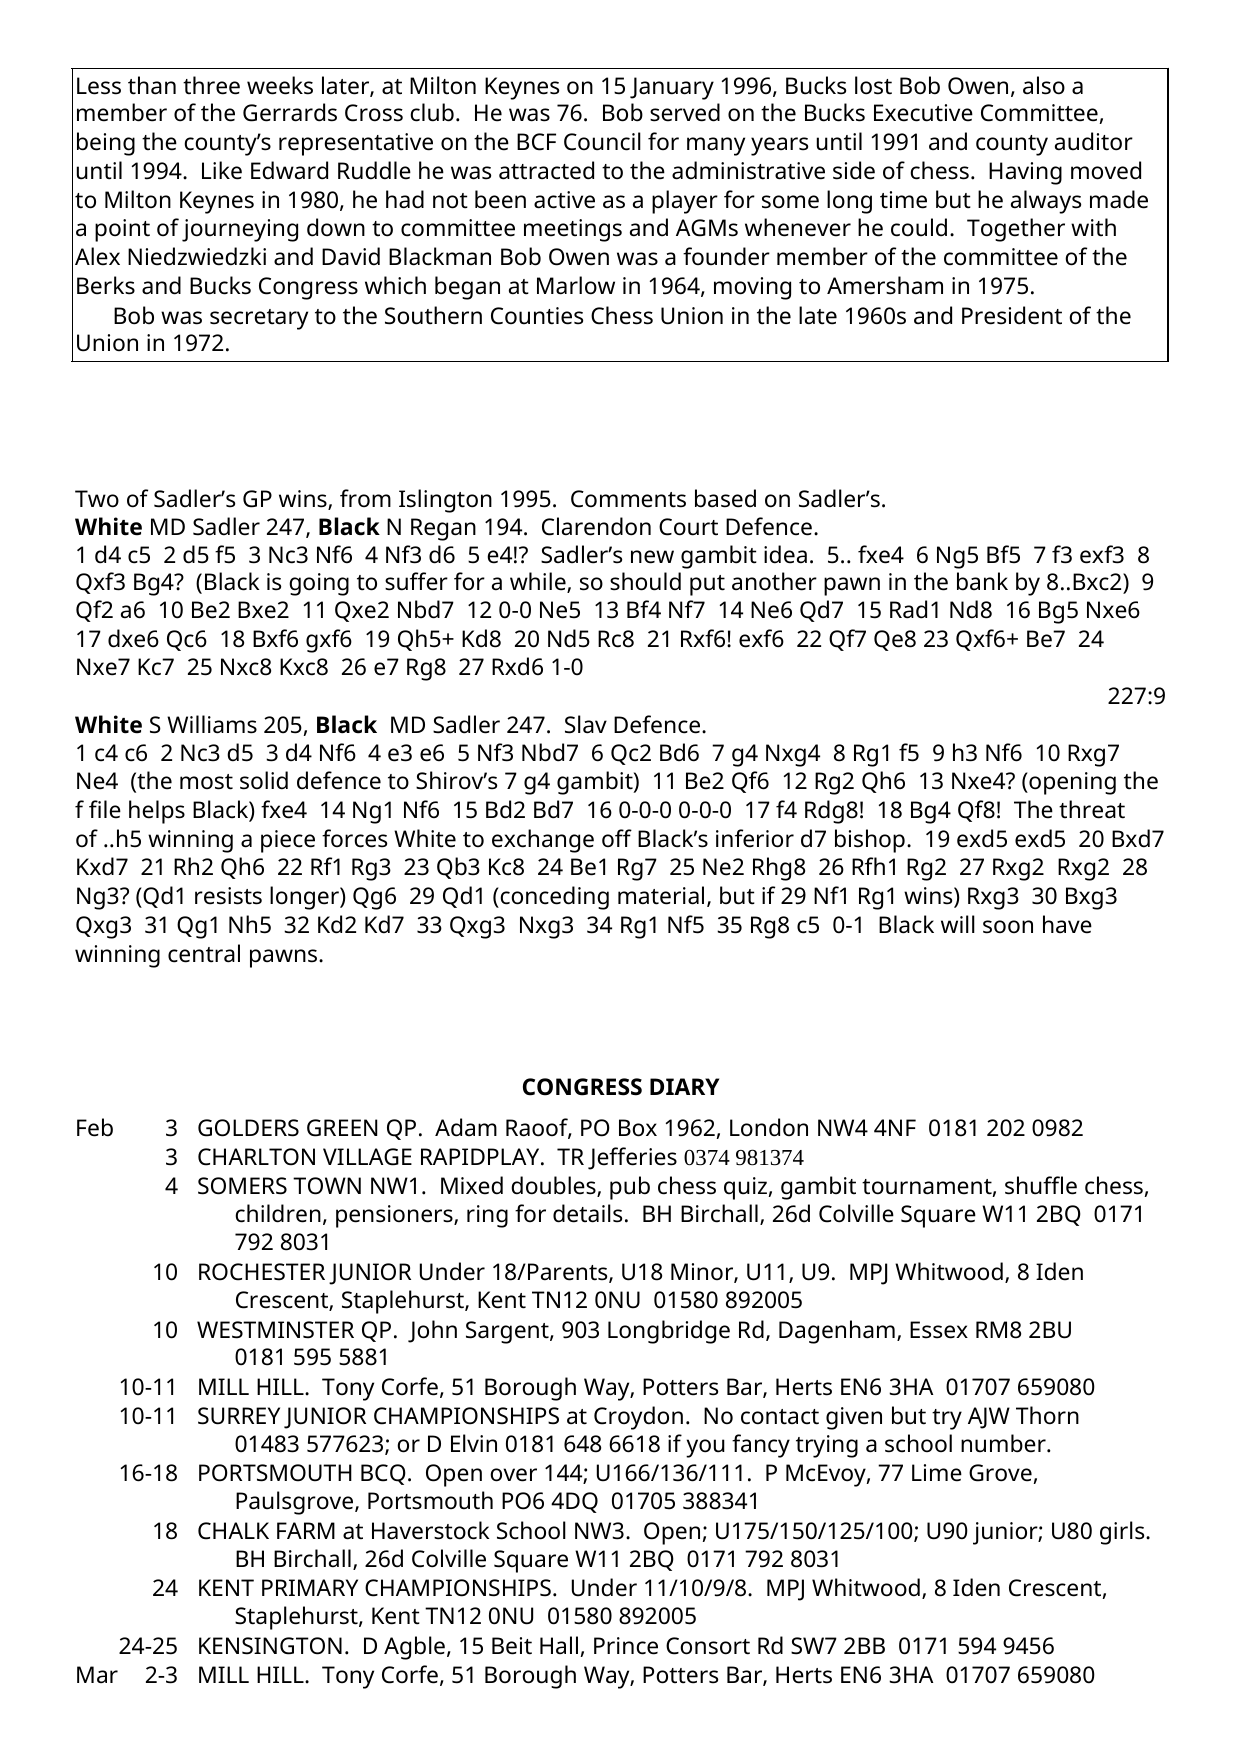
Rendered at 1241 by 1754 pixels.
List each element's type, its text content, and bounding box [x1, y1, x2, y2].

text 16-18 PORTSMOUTH BCQ. Open over 144; U166/136/111. P McEvoy, 77 Lime Grove, Paulsgrove, Portsmouth PO6 4DQ 01705 388341 [75, 1459, 1166, 1516]
text Mar 2-3 MILL HILL. Tony Corfe, 51 Borough Way, Potters Bar, Herts EN6 3HA 01707 659080 [75, 1660, 1166, 1689]
text White MD Sadler 247, Black N Regan 194. Clarendon Court Defence. [75, 513, 1166, 541]
text 10-11 SURREY JUNIOR CHAMPIONSHIPS at Croydon. No contact given but try AJW Thorn 01483 577623; or D Elvin 0181 648 6618 if you fancy trying a school number. [75, 1401, 1166, 1459]
text 227:9 [75, 682, 1166, 710]
text Feb 3 GOLDERS GREEN QP. Adam Raoof, PO Box 1962, London NW4 4NF 0181 202 0982 [75, 1114, 1166, 1143]
text Bob was secretary to the Southern Counties Chess Union in the late 1960s and President of the Union in 1972. [73, 297, 1167, 361]
text Two of Sadler’s GP wins, from Islington 1995. Comments based on Sadler’s. [75, 485, 1166, 513]
text 24-25 KENSINGTON. D Agble, 15 Beit Hall, Prince Consort Rd SW7 2BB 0171 594 9456 [75, 1631, 1166, 1660]
text 3 CHARLTON VILLAGE RAPIDPLAY. TR Jefferies 0374 981374 [75, 1143, 1166, 1171]
text 10 WESTMINSTER QP. John Sargent, 903 Longbridge Rd, Dagenham, Essex RM8 2BU 0181 595 5881 [75, 1315, 1166, 1373]
text 24 KENT PRIMARY CHAMPIONSHIPS. Under 11/10/9/8. MPJ Whitwood, 8 Iden Crescent, Staplehurst, Kent TN12 0NU 01580 892005 [75, 1574, 1166, 1631]
text CONGRESS DIARY [75, 1073, 1166, 1101]
text White S Williams 205, Black MD Sadler 247. Slav Defence. [75, 710, 1166, 739]
text 10 ROCHESTER JUNIOR Under 18/Parents, U18 Minor, U11, U9. MPJ Whitwood, 8 Iden Crescent, Staplehurst, Kent TN12 0NU 01580 892005 [75, 1258, 1166, 1315]
text 4 SOMERS TOWN NW1. Mixed doubles, pub chess quiz, gambit tournament, shuffle chess, children, pensioners, ring for details. BH Birchall, 26d Colville Square W11 2BQ 0171 792 8031 [75, 1171, 1166, 1258]
text Less than three weeks later, at Milton Keynes on 15 January 1996, Bucks lost Bob Owen, also a member of the Gerrards Cross club. He was 76. Bob served on the Bucks Executive Committee, being the county’s representative on the BCF Council for many years until 1991 and county auditor until 1994. Like Edward Ruddle he was attracted to the administrative side of chess. Having moved to Milton Keynes in 1980, he had not been active as a player for some long time but he always made a point of journeying down to committee meetings and AGMs whenever he could. Together with Alex Niedzwiedzki and David Blackman Bob Owen was a founder member of the committee of the Berks and Bucks Congress which began at Marlow in 1964, moving to Amersham in 1975. [73, 69, 1167, 297]
text 1 c4 c6 2 Nc3 d5 3 d4 Nf6 4 e3 e6 5 Nf3 Nbd7 6 Qc2 Bd6 7 g4 Nxg4 8 Rg1 f5 9 h3 Nf6 10 Rxg7 Ne4 (the most solid defence to Shirov’s 7 g4 gambit) 11 Be2 Qf6 12 Rg2 Qh6 13 Nxe4? (opening the f file helps Black) fxe4 14 Ng1 Nf6 15 Bd2 Bd7 16 0-0-0 0-0-0 17 f4 Rdg8! 18 Bg4 Qf8! The threat of ..h5 winning a piece forces White to exchange off Black’s inferior d7 bishop. 19 exd5 exd5 20 Bxd7 Kxd7 21 Rh2 Qh6 22 Rf1 Rg3 23 Qb3 Kc8 24 Be1 Rg7 25 Ne2 Rhg8 26 Rfh1 Rg2 27 Rxg2 Rxg2 28 Ng3? (Qd1 resists longer) Qg6 29 Qd1 (conceding material, but if 29 Nf1 Rg1 wins) Rxg3 30 Bxg3 Qxg3 31 Qg1 Nh5 32 Kd2 Kd7 33 Qxg3 Nxg3 34 Rg1 Nf5 35 Rg8 c5 0-1 Black will soon have winning central pawns. [75, 739, 1166, 969]
text 1 d4 c5 2 d5 f5 3 Nc3 Nf6 4 Nf3 d6 5 e4!? Sadler’s new gambit idea. 5.. fxe4 6 Ng5 Bf5 7 f3 exf3 8 Qxf3 Bg4? (Black is going to suffer for a while, so should put another pawn in the bank by 8..Bxc2) 9 Qf2 a6 10 Be2 Bxe2 11 Qxe2 Nbd7 12 0-0 Ne5 13 Bf4 Nf7 14 Ne6 Qd7 15 Rad1 Nd8 16 Bg5 Nxe6 17 dxe6 Qc6 18 Bxf6 gxf6 19 Qh5+ Kd8 20 Nd5 Rc8 21 Rxf6! exf6 22 Qf7 Qe8 23 Qxf6+ Be7 24 Nxe7 Kc7 25 Nxc8 Kxc8 26 e7 Rg8 27 Rxd6 1-0 [75, 541, 1166, 682]
text 18 CHALK FARM at Haverstock School NW3. Open; U175/150/125/100; U90 junior; U80 girls. BH Birchall, 26d Colville Square W11 2BQ 0171 792 8031 [75, 1516, 1166, 1574]
text 10-11 MILL HILL. Tony Corfe, 51 Borough Way, Potters Bar, Herts EN6 3HA 01707 659080 [75, 1373, 1166, 1401]
